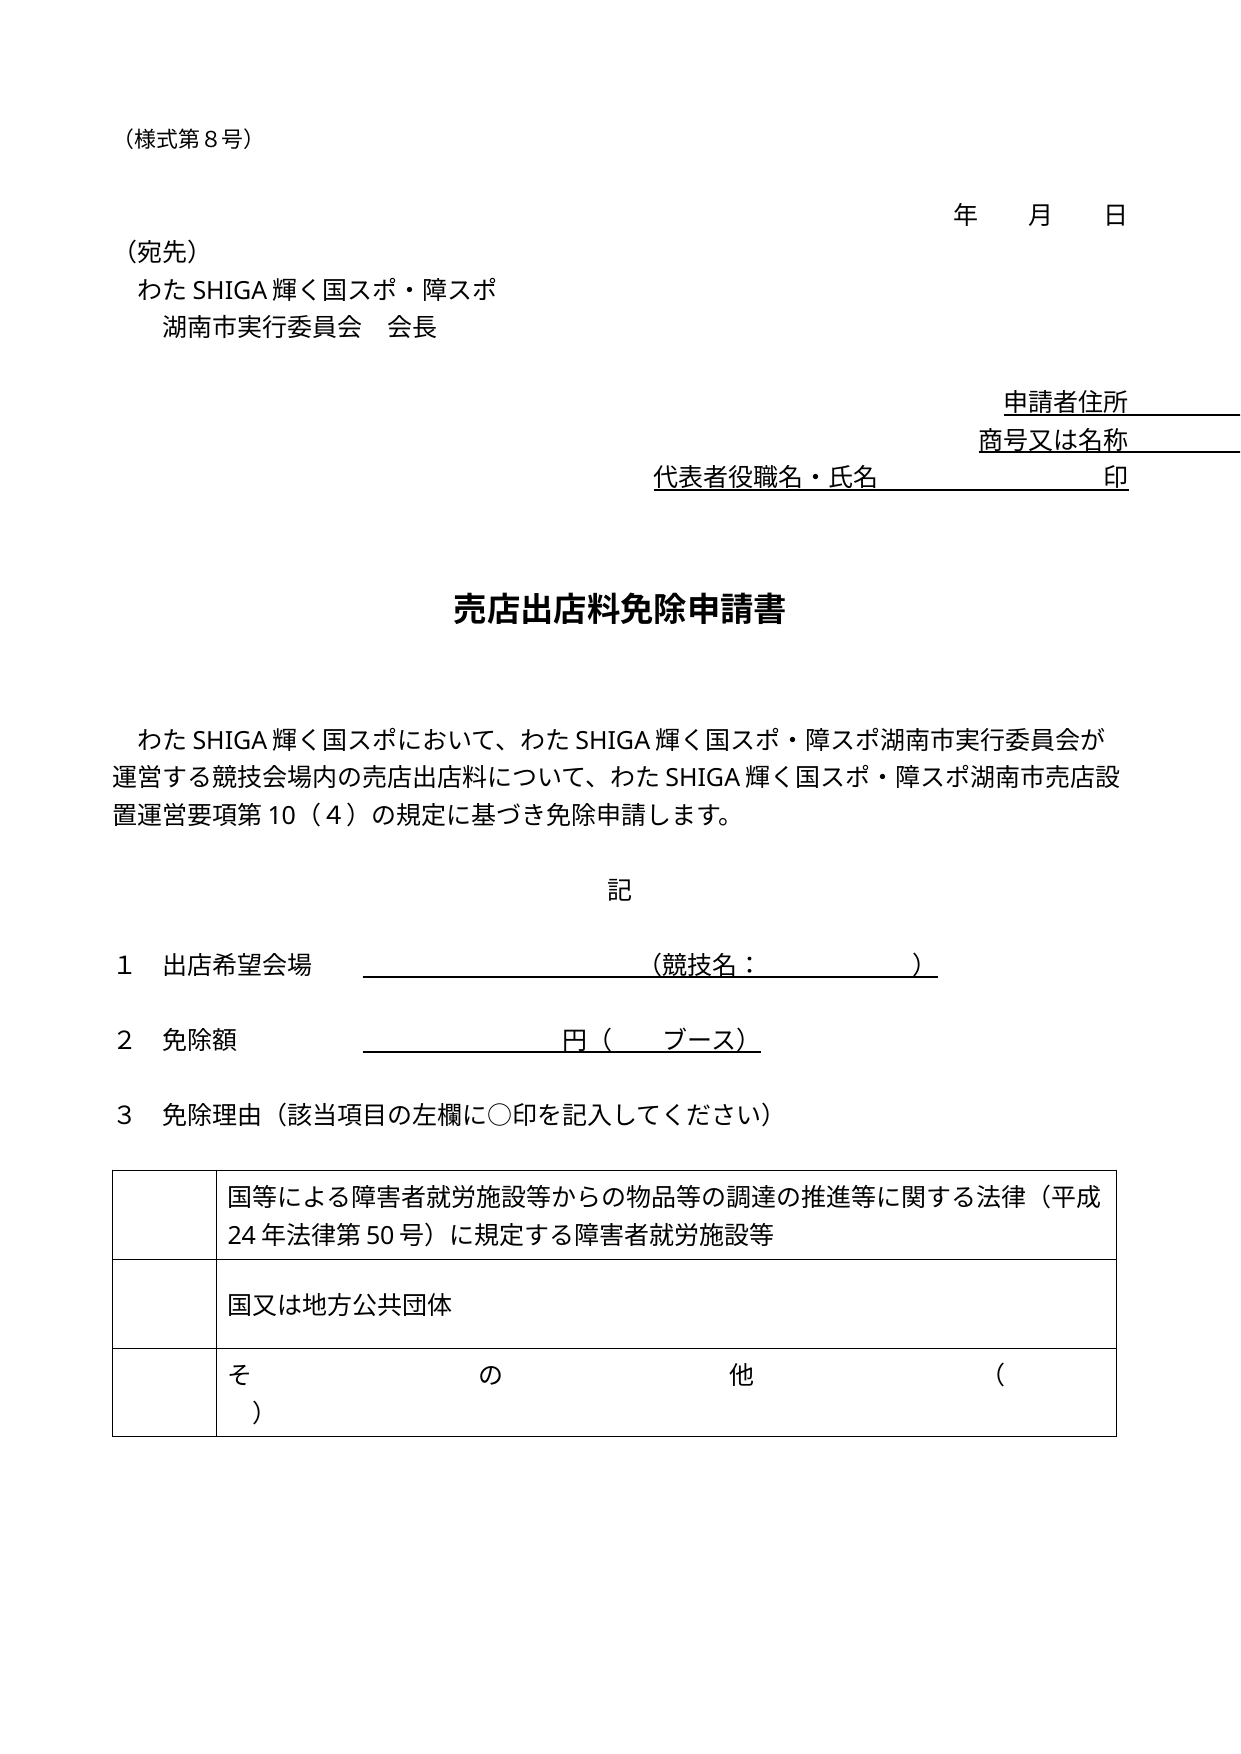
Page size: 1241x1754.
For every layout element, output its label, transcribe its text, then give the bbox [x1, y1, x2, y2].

text わたSHIGA輝く国スポにおいて、わたSHIGA輝く国スポ・障スポ湖南市実行委員会が運営する競技会場内の売店出店料について、わたSHIGA輝く国スポ・障スポ湖南市売店設置運営要項第10（４）の規定に基づき免除申請します。 [112, 719, 1128, 832]
text 湖南市実行委員会 会長 [112, 307, 1128, 344]
text 売店出店料免除申請書 [112, 569, 1128, 644]
text ２ 免除額 円（ ブース） [112, 1019, 1028, 1057]
subtitle 記 [112, 869, 1128, 907]
table_header [113, 1171, 216, 1259]
table_cell [113, 1349, 216, 1436]
text １ 出店希望会場 （競技名： ） [112, 944, 1028, 982]
table_cell 国又は地方公共団体 [217, 1260, 1116, 1348]
text （宛先） [112, 232, 1128, 269]
text 代表者役職名・氏名 印 [112, 457, 1128, 494]
text ３ 免除理由（該当項目の左欄に○印を記入してください） [112, 1094, 1028, 1132]
text 申請者住所 [112, 382, 1128, 419]
text 商号又は名称 [112, 419, 1128, 457]
text わたSHIGA輝く国スポ・障スポ [112, 269, 1128, 307]
table_cell その他（ ） [217, 1349, 1116, 1436]
text 年 月 日 [112, 194, 1128, 232]
text （様式第８号） [112, 119, 1128, 157]
table_header 国等による障害者就労施設等からの物品等の調達の推進等に関する法律（平成24年法律第50号）に規定する障害者就労施設等 [217, 1171, 1116, 1259]
table_cell [113, 1260, 216, 1348]
